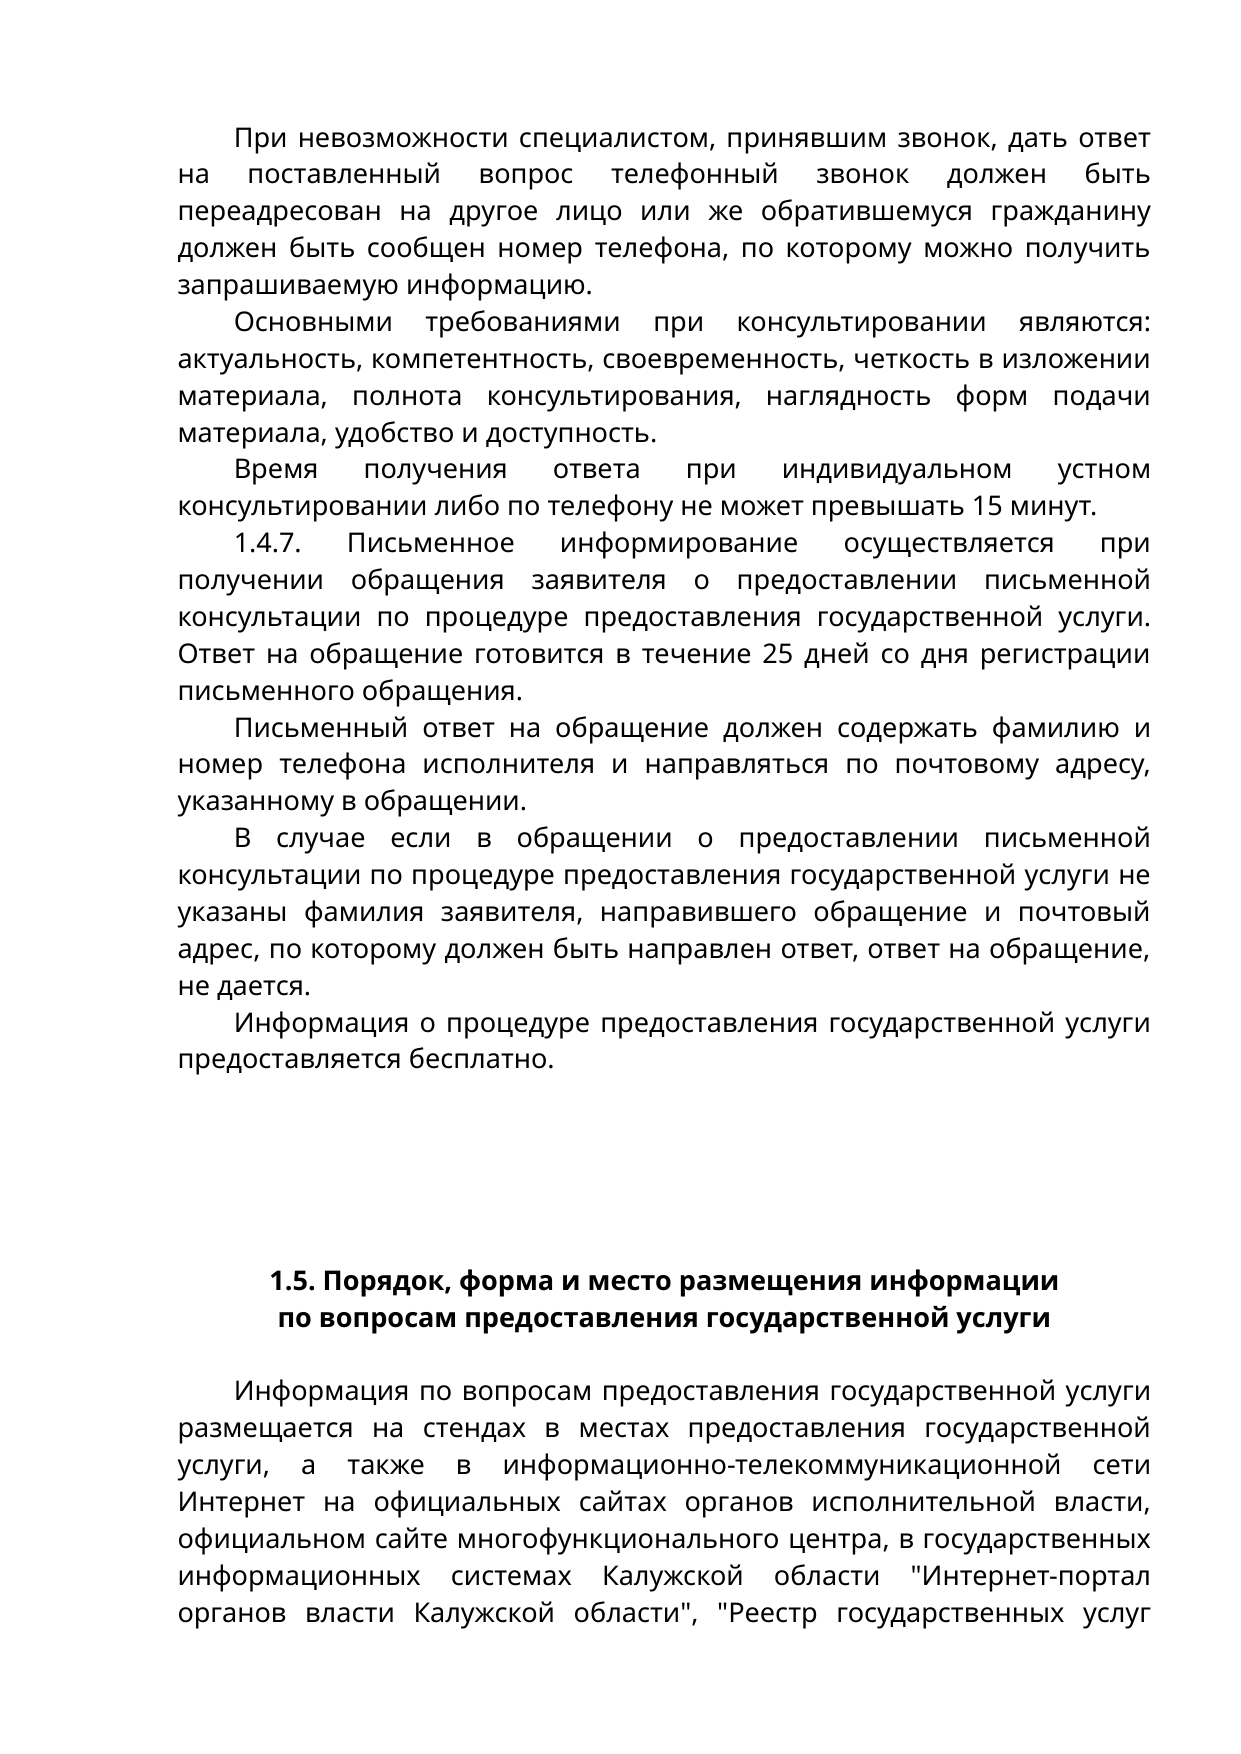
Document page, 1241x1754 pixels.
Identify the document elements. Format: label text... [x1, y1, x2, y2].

text 1.4.7. Письменное информирование осуществляется при получении обращения заявителя о предоставлении письменной консультации по процедуре предоставления государственной услуги. Ответ на обращение готовится в течение 25 дней со дня регистрации письменного обращения. [177, 524, 1152, 708]
text 1.5. Порядок, форма и место размещения информации [177, 1261, 1152, 1298]
text Время получения ответа при индивидуальном устном консультировании либо по телефону не может превышать 15 минут. [177, 450, 1152, 524]
text При невозможности специалистом, принявшим звонок, дать ответ на поставленный вопрос телефонный звонок должен быть переадресован на другое лицо или же обратившемуся гражданину должен быть сообщен номер телефона, по которому можно получить запрашиваемую информацию. [177, 118, 1152, 302]
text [177, 1372, 1152, 1630]
text В случае если в обращении о предоставлении письменной консультации по процедуре предоставления государственной услуги не указаны фамилия заявителя, направившего обращение и почтовый адрес, по которому должен быть направлен ответ, ответ на обращение, не дается. [177, 819, 1152, 1003]
text Информация о процедуре предоставления государственной услуги предоставляется бесплатно. [177, 1003, 1152, 1077]
text Письменный ответ на обращение должен содержать фамилию и номер телефона исполнителя и направляться по почтовому адресу, указанному в обращении. [177, 708, 1152, 819]
text по вопросам предоставления государственной услуги [177, 1298, 1152, 1335]
text Основными требованиями при консультировании являются: актуальность, компетентность, своевременность, четкость в изложении материала, полнота консультирования, наглядность форм подачи материала, удобство и доступность. [177, 302, 1152, 450]
